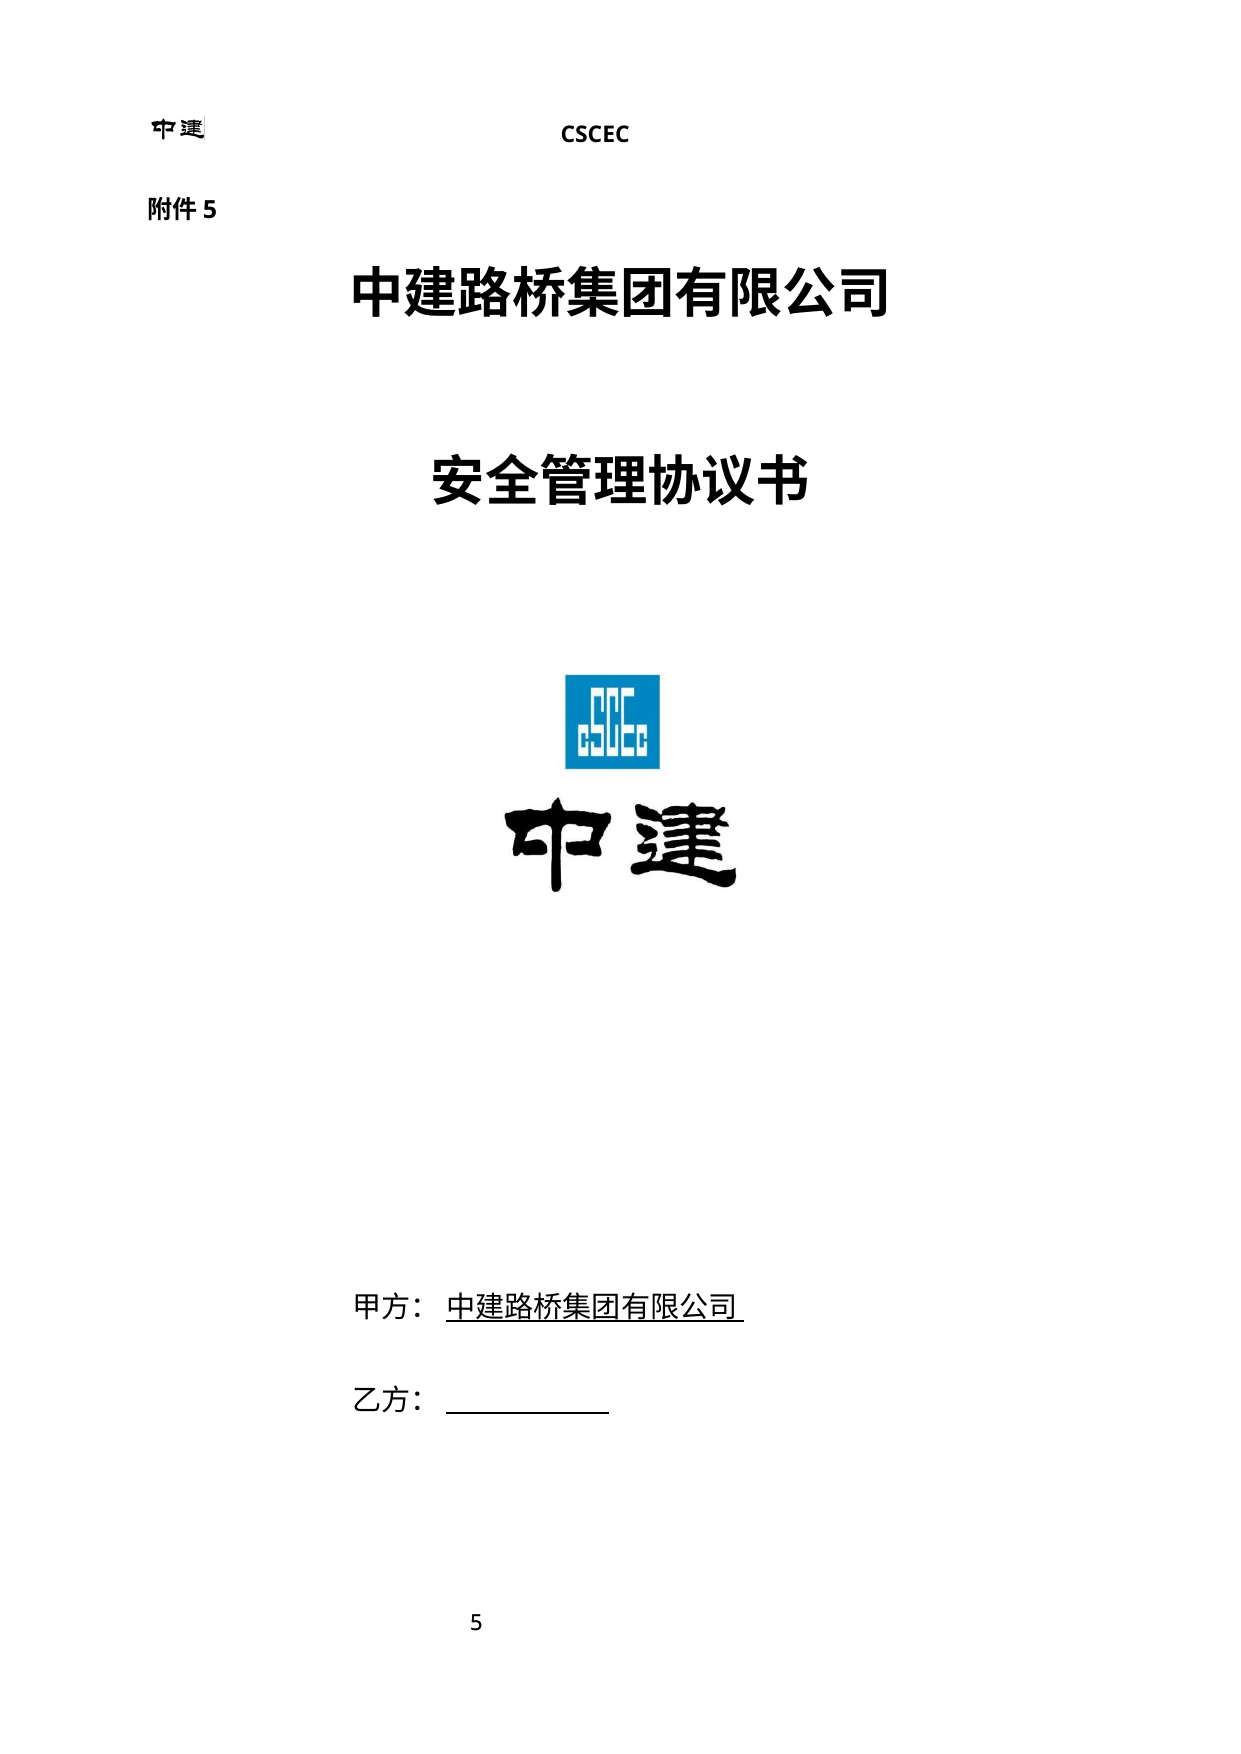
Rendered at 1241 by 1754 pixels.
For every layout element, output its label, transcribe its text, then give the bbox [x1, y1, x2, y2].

picture [148, 116, 211, 140]
text 中建路桥集团有限公司 [148, 240, 1093, 338]
text 甲方： 中建路桥集团有限公司 [148, 1273, 1093, 1338]
subtitle 附件5 [148, 175, 1093, 240]
text 安全管理协议书 [148, 428, 1093, 525]
text 乙方： [148, 1365, 1093, 1430]
picture [502, 673, 738, 894]
